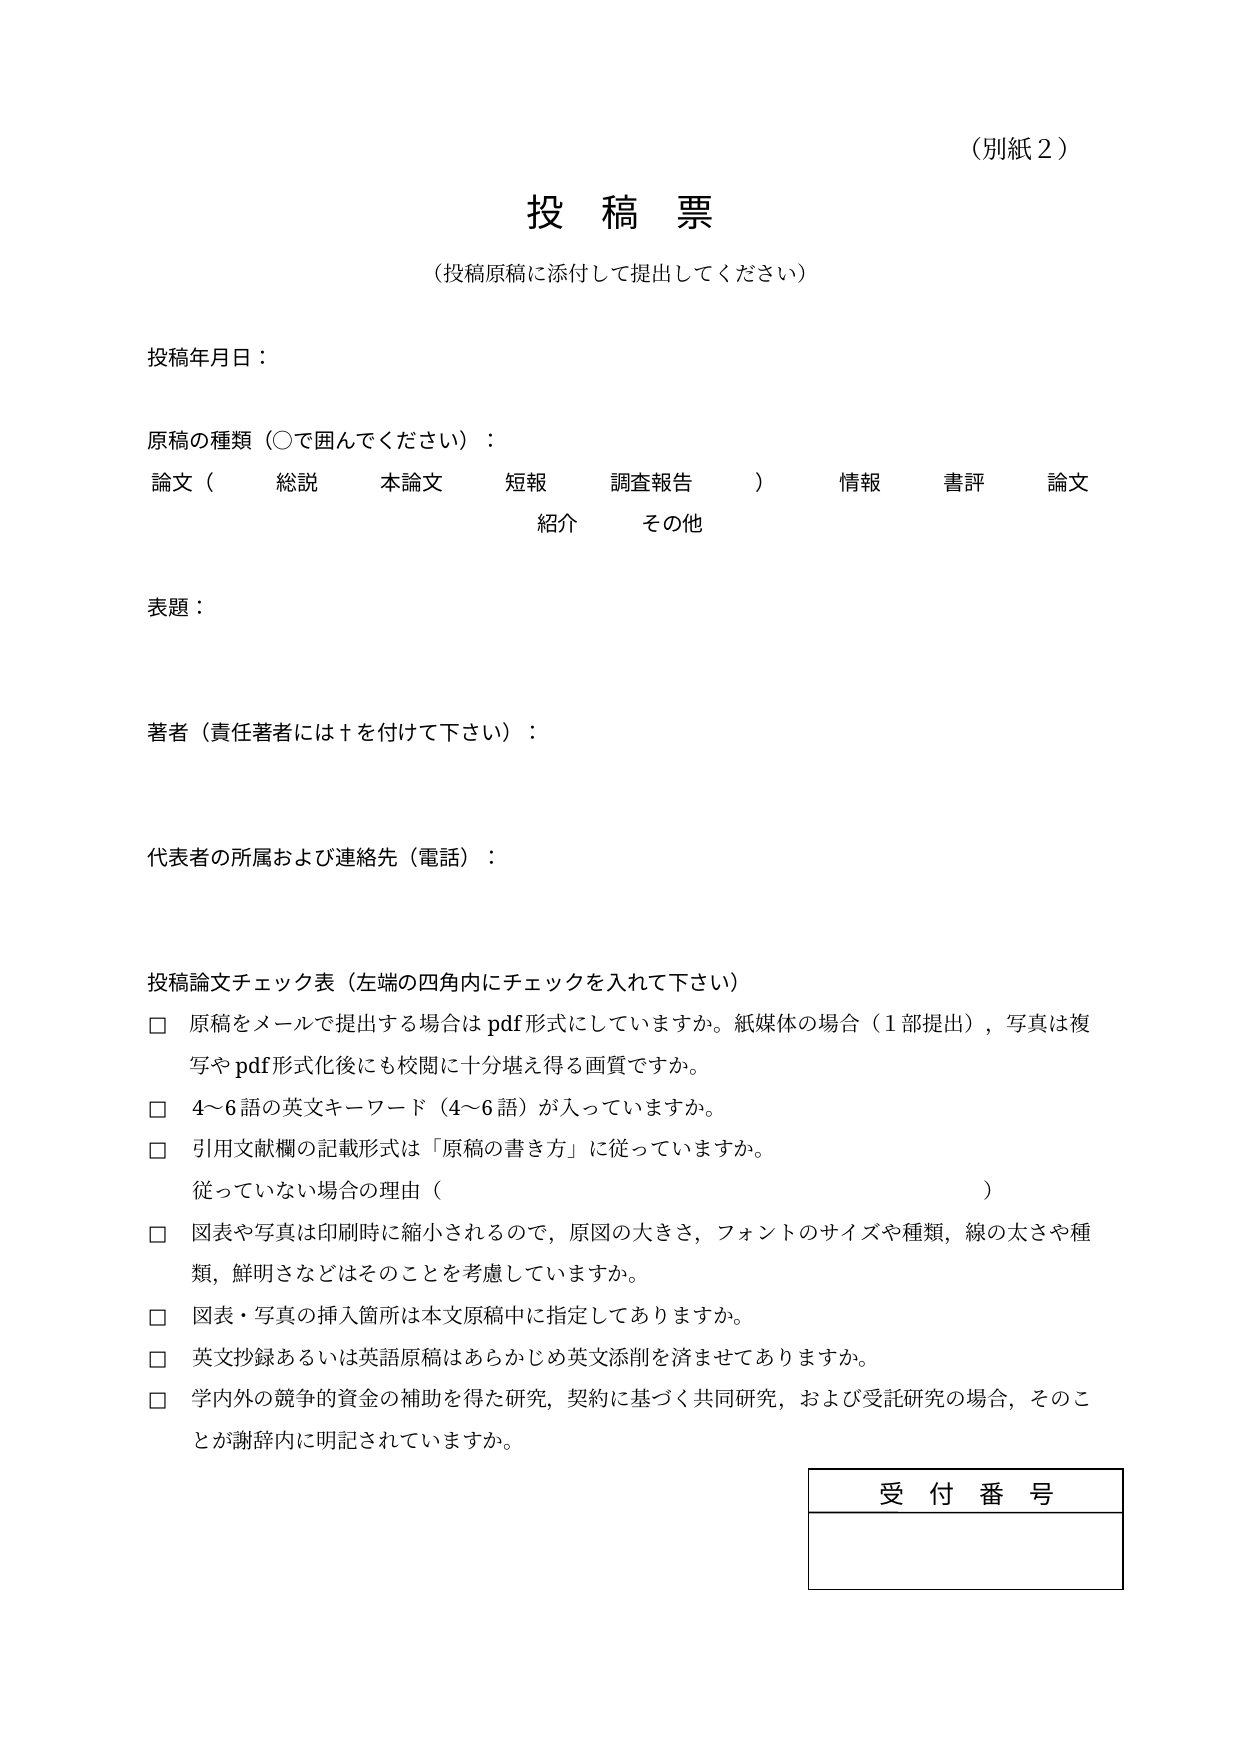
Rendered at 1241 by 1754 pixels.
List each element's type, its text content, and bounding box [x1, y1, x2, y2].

text □ 英文抄録あるいは英語原稿はあらかじめ英文添削を済ませてありますか。 [148, 1335, 1092, 1377]
text 投稿論文チェック表（左端の四角内にチェックを入れて下さい） [148, 960, 1092, 1002]
text 投稿年月日： [148, 335, 1092, 377]
text （別紙２） [148, 127, 1092, 169]
text 投 稿 票 [148, 169, 1092, 252]
text 著者（責任著者には†を付けて下さい）： [148, 710, 1092, 752]
text （投稿原稿に添付して提出してください） [148, 252, 1092, 294]
text 代表者の所属および連絡先（電話）： [148, 835, 1092, 877]
text □ 引用文献欄の記載形式は「原稿の書き方」に従っていますか。 [148, 1127, 1092, 1169]
text □ 原稿をメールで提出する場合はpdf形式にしていますか。紙媒体の場合（１部提出），写真は複写やpdf形式化後にも校閲に十分堪え得る画質ですか。 [148, 1002, 1092, 1085]
text 表題： [148, 585, 1092, 627]
text 論文（ 総説 本論文 短報 調査報告 ） 情報 書評 論文紹介 その他 [148, 460, 1092, 544]
text 従っていない場合の理由（ ） [148, 1169, 1092, 1210]
text 原稿の種類（○で囲んでください）： [148, 419, 1092, 460]
text □ 学内外の競争的資金の補助を得た研究，契約に基づく共同研究，および受託研究の場合，そのことが謝辞内に明記されていますか。 [148, 1377, 1092, 1460]
text □ 図表や写真は印刷時に縮小されるので，原図の大きさ，フォントのサイズや種類，線の太さや種類，鮮明さなどはそのことを考慮していますか。 [148, 1210, 1092, 1294]
text □ 図表・写真の挿入箇所は本文原稿中に指定してありますか。 [148, 1294, 1092, 1335]
text □ 4〜6語の英文キーワード（4〜6語）が入っていますか。 [148, 1085, 1092, 1127]
